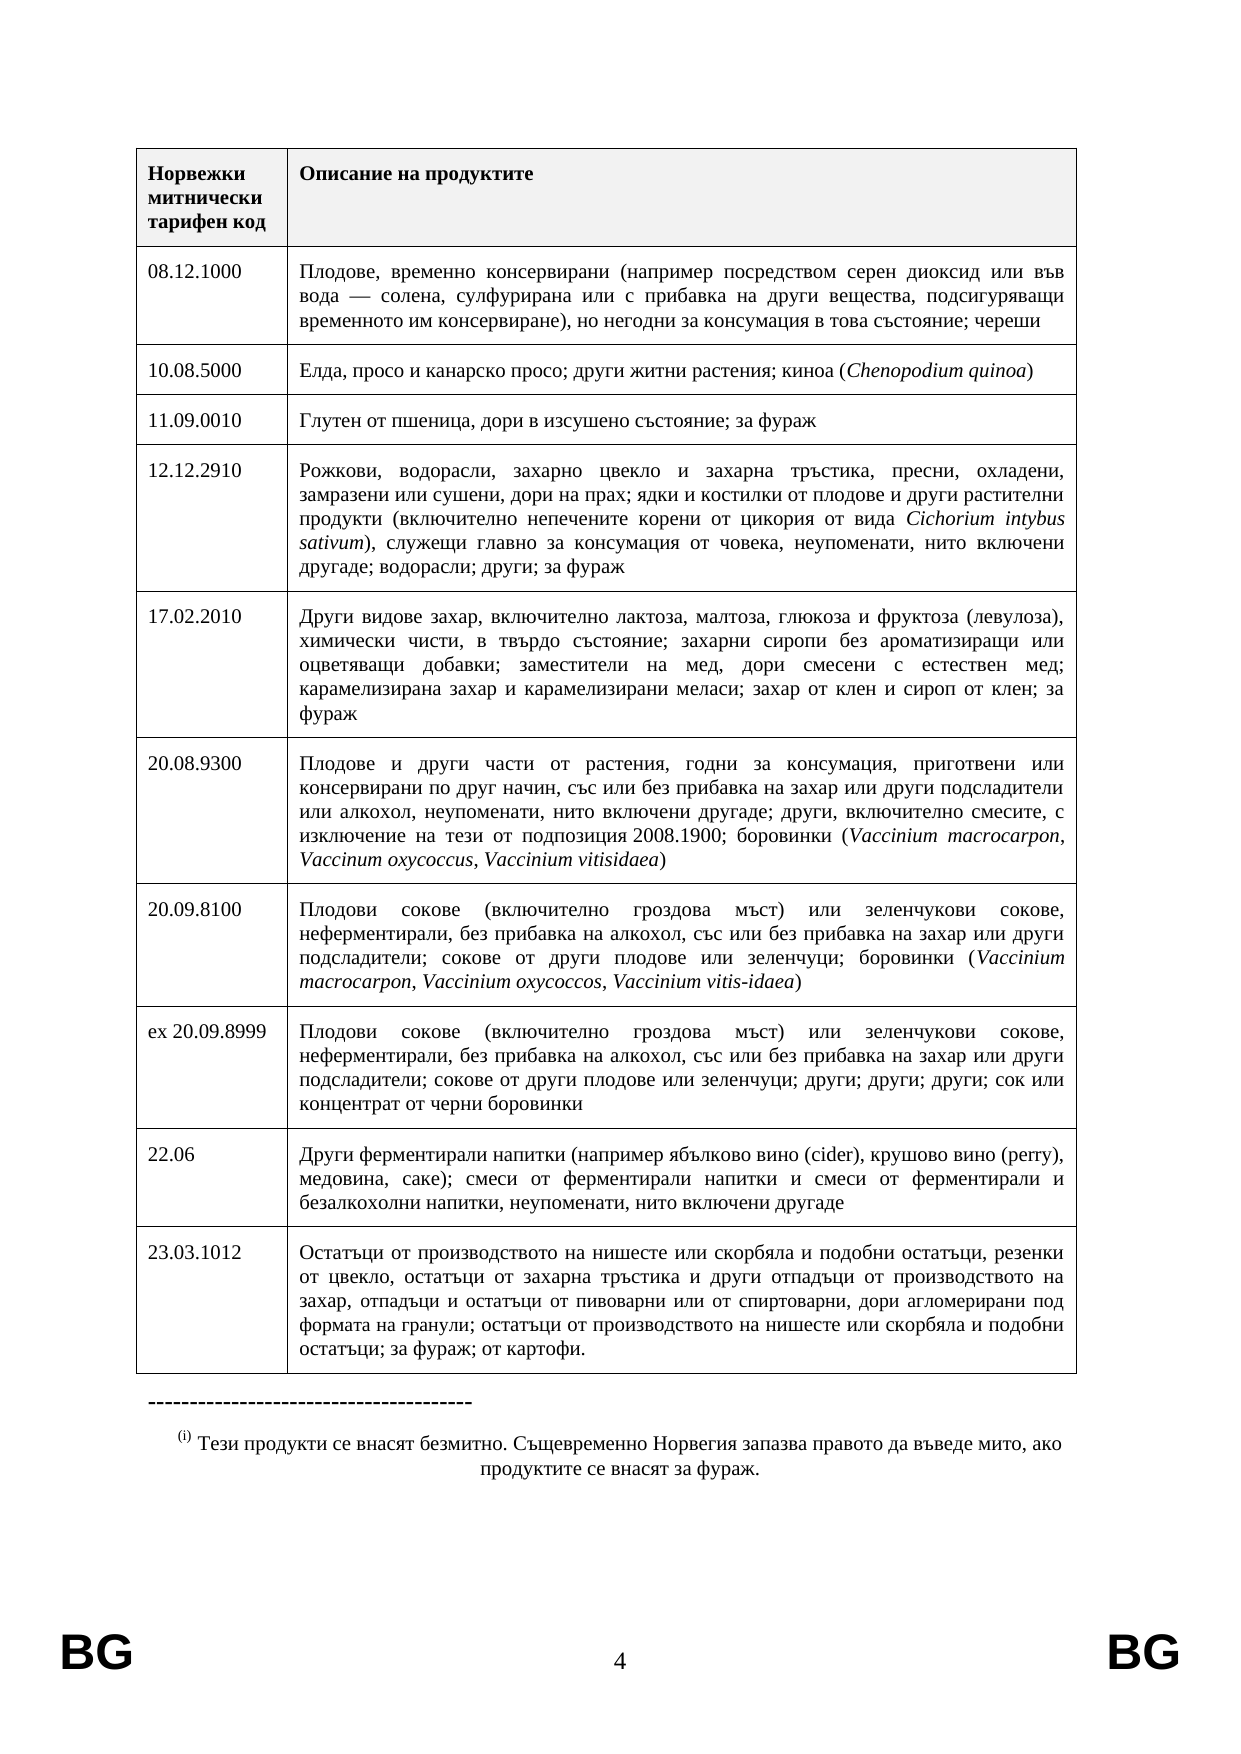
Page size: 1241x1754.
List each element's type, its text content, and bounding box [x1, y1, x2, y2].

table_cell Плодови сокове (включително гроздова мъст) или зеленчукови сокове, неферментирали, без прибавка на алкохол, със или без прибавка на захар или други подсладители; сокове от други плодове или зеленчуци; боровинки (Vaccinium macrocarpon, Vaccinium oxycoccos, Vaccinium vitis-idaea) [288, 884, 1076, 1006]
table_cell 08.12.1000 [137, 247, 287, 344]
table_cell 10.08.5000 [137, 345, 287, 394]
table_cell Плодови сокове (включително гроздова мъст) или зеленчукови сокове, неферментирали, без прибавка на алкохол, със или без прибавка на захар или други подсладители; сокове от други плодове или зеленчуци; други; други; други; сок или концентрат от черни боровинки [288, 1007, 1076, 1128]
table_header Описание на продуктите [288, 149, 1076, 246]
table_cell 20.09.8100 [137, 884, 287, 1006]
table_cell Други видове захар, включително лактоза, малтоза, глюкоза и фруктоза (левулоза), химически чисти, в твърдо състояние; захарни сиропи без ароматизиращи или оцветяващи добавки; заместители на мед, дори смесени с естествен мед; карамелизирана захар и карамелизирани меласи; захар от клен и сироп от клен; за фураж [288, 592, 1076, 737]
table_cell ex 20.09.8999 [137, 1007, 287, 1128]
table_cell Елда, просо и канарско просо; други житни растения; киноа (Chenopodium quinoa) [288, 345, 1076, 394]
table_cell 12.12.2910 [137, 445, 287, 591]
table_cell Плодове и други части от растения, годни за консумация, приготвени или консервирани по друг начин, със или без прибавка на захар или други подсладители или алкохол, неупоменати, нито включени другаде; други, включително смесите, с изключение на тези от подпозиция 2008.1900; боровинки (Vaccinium macrocarpon, Vaccinum oxycoccus, Vaccinium vitisidaea) [288, 738, 1076, 883]
table_cell 22.06 [137, 1129, 287, 1226]
table_cell 11.09.0010 [137, 395, 287, 444]
table_cell Глутен от пшеница, дори в изсушено състояние; за фураж [288, 395, 1076, 444]
table_cell 20.08.9300 [137, 738, 287, 883]
text (i) Тези продукти се внасят безмитно. Същевременно Норвегия запазва правото да въведе мито, ако продуктите се внасят за фураж. [148, 1427, 1093, 1480]
table_cell 17.02.2010 [137, 592, 287, 737]
table_cell Рожкови, водорасли, захарно цвекло и захарна тръстика, пресни, охладени, замразени или сушени, дори на прах; ядки и костилки от плодове и други растителни продукти (включително непечените корени от цикория от вида Cichorium intybus sativum), служещи главно за консумация от човека, неупоменати, нито включени другаде; водорасли; други; за фураж [288, 445, 1076, 591]
table_cell Остатъци от производството на нишесте или скорбяла и подобни остатъци, резенки от цвекло, остатъци от захарна тръстика и други отпадъци от производството на захар, отпадъци и остатъци от пивоварни или от спиртоварни, дори агломерирани под формата на гранули; остатъци от производството на нишесте или скорбяла и подобни остатъци; за фураж; от картофи. [288, 1227, 1076, 1372]
table_cell Плодове, временно консервирани (например посредством серен диоксид или във вода — солена, сулфурирана или с прибавка на други вещества, подсигуряващи временното им консервиране), но негодни за консумация в това състояние; череши [288, 247, 1076, 344]
table_cell 23.03.1012 [137, 1227, 287, 1372]
table_header Норвежки митнически тарифен код [137, 149, 287, 246]
table_cell Други ферментирали напитки (например ябълково вино (cider), крушово вино (perry), медовина, саке); смеси от ферментирали напитки и смеси от ферментирали и безалкохолни напитки, неупоменати, нито включени другаде [288, 1129, 1076, 1226]
text --------------------------------------- [148, 1386, 1093, 1415]
